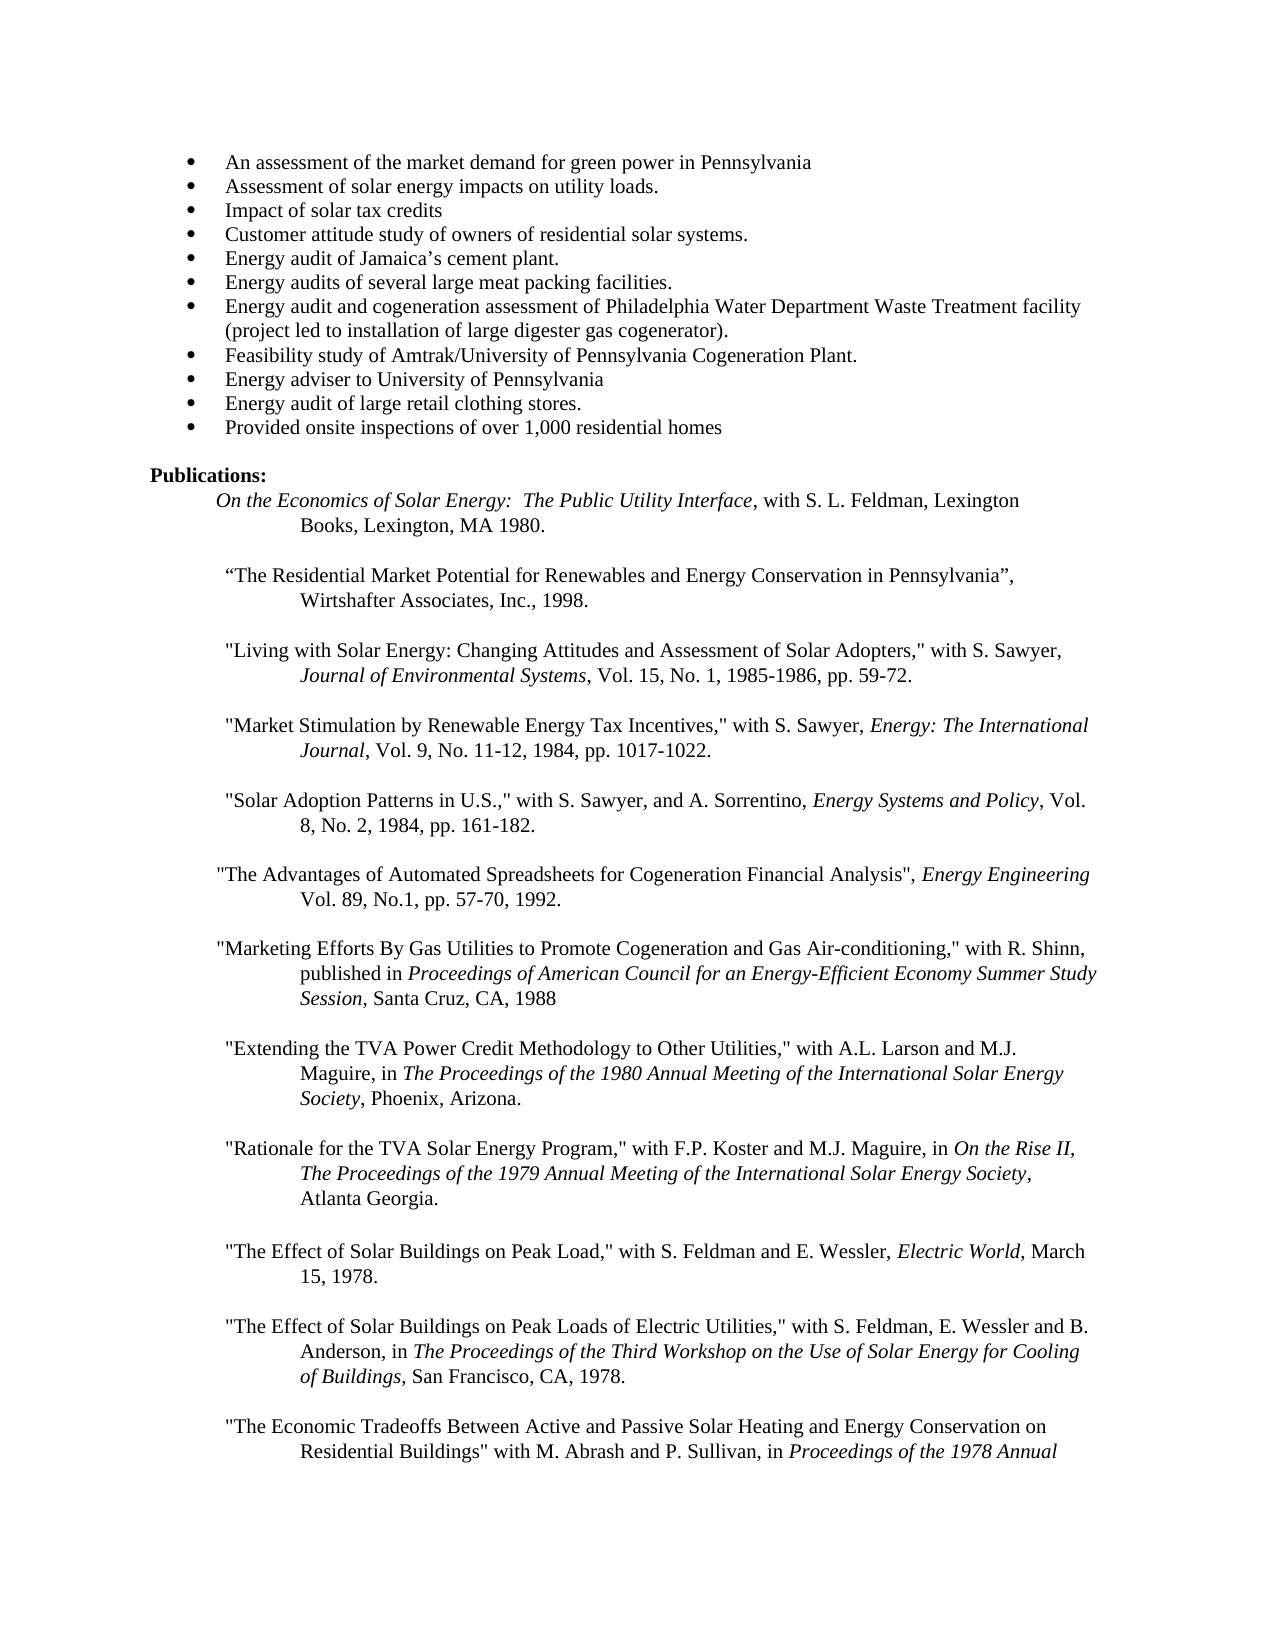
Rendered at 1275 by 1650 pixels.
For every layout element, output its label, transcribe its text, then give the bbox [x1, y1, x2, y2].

list An assessment of the market demand for green power in Pennsylvania [187, 150, 1125, 174]
list Feasibility study of Amtrak/University of Pennsylvania Cogeneration Plant. [187, 342, 1125, 367]
list Provided onsite inspections of over 1,000 residential homes [187, 415, 1125, 439]
list Impact of solar tax credits [187, 198, 1125, 222]
text "Living with Solar Energy: Changing Attitudes and Assessment of Solar Adopters," with S. Sawyer, Journal of Environmental Systems, Vol. 15, No. 1, 1985-1986, pp. 59-72. [225, 637, 1095, 687]
text "Extending the TVA Power Credit Methodology to Other Utilities," with A.L. Larson and M.J. Maguire, in The Proceedings of the 1980 Annual Meeting of the International Solar Energy Society, Phoenix, Arizona. [225, 1035, 1095, 1110]
list Energy audit of Jamaica’s cement plant. [187, 246, 1125, 270]
text "Solar Adoption Patterns in U.S.," with S. Sawyer, and A. Sorrentino, Energy Systems and Policy, Vol. 8, No. 2, 1984, pp. 161-182. [225, 787, 1095, 837]
text "The Effect of Solar Buildings on Peak Load," with S. Feldman and E. Wessler, Electric World, March 15, 1978. [225, 1238, 1095, 1288]
list Customer attitude study of owners of residential solar systems. [187, 222, 1125, 246]
text "Rationale for the TVA Solar Energy Program," with F.P. Koster and M.J. Maguire, in On the Rise II, The Proceedings of the 1979 Annual Meeting of the International Solar Energy Society, Atlanta Georgia. [225, 1135, 1095, 1210]
list Assessment of solar energy impacts on utility loads. [187, 174, 1125, 198]
text "The Advantages of Automated Spreadsheets for Cogeneration Financial Analysis", Energy Engineering Vol. 89, No.1, pp. 57-70, 1992. [216, 861, 1110, 911]
list Energy adviser to University of Pennsylvania [187, 367, 1125, 391]
text “The Residential Market Potential for Renewables and Energy Conservation in Pennsylvania”, Wirtshafter Associates, Inc., 1998. [225, 562, 1095, 612]
text "Marketing Efforts By Gas Utilities to Promote Cogeneration and Gas Air-conditioning," with R. Shinn, published in Proceedings of American Council for an Energy-Efficient Economy Summer Study Session, Santa Cruz, CA, 1988 [216, 935, 1110, 1010]
text Publications: [150, 463, 1125, 487]
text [225, 1413, 1095, 1463]
list Energy audit of large retail clothing stores. [187, 391, 1125, 415]
list Energy audit and cogeneration assessment of Philadelphia Water Department Waste Treatment facility (project led to installation of large digester gas cogenerator). [187, 294, 1125, 342]
list Energy audits of several large meat packing facilities. [187, 270, 1125, 294]
text On the Economics of Solar Energy: The Public Utility Interface, with S. L. Feldman, Lexington Books, Lexington, MA 1980. [216, 487, 1080, 537]
text "Market Stimulation by Renewable Energy Tax Incentives," with S. Sawyer, Energy: The International Journal, Vol. 9, No. 11-12, 1984, pp. 1017-1022. [225, 712, 1095, 762]
text "The Effect of Solar Buildings on Peak Loads of Electric Utilities," with S. Feldman, E. Wessler and B. Anderson, in The Proceedings of the Third Workshop on the Use of Solar Energy for Cooling of Buildings, San Francisco, CA, 1978. [225, 1313, 1095, 1388]
